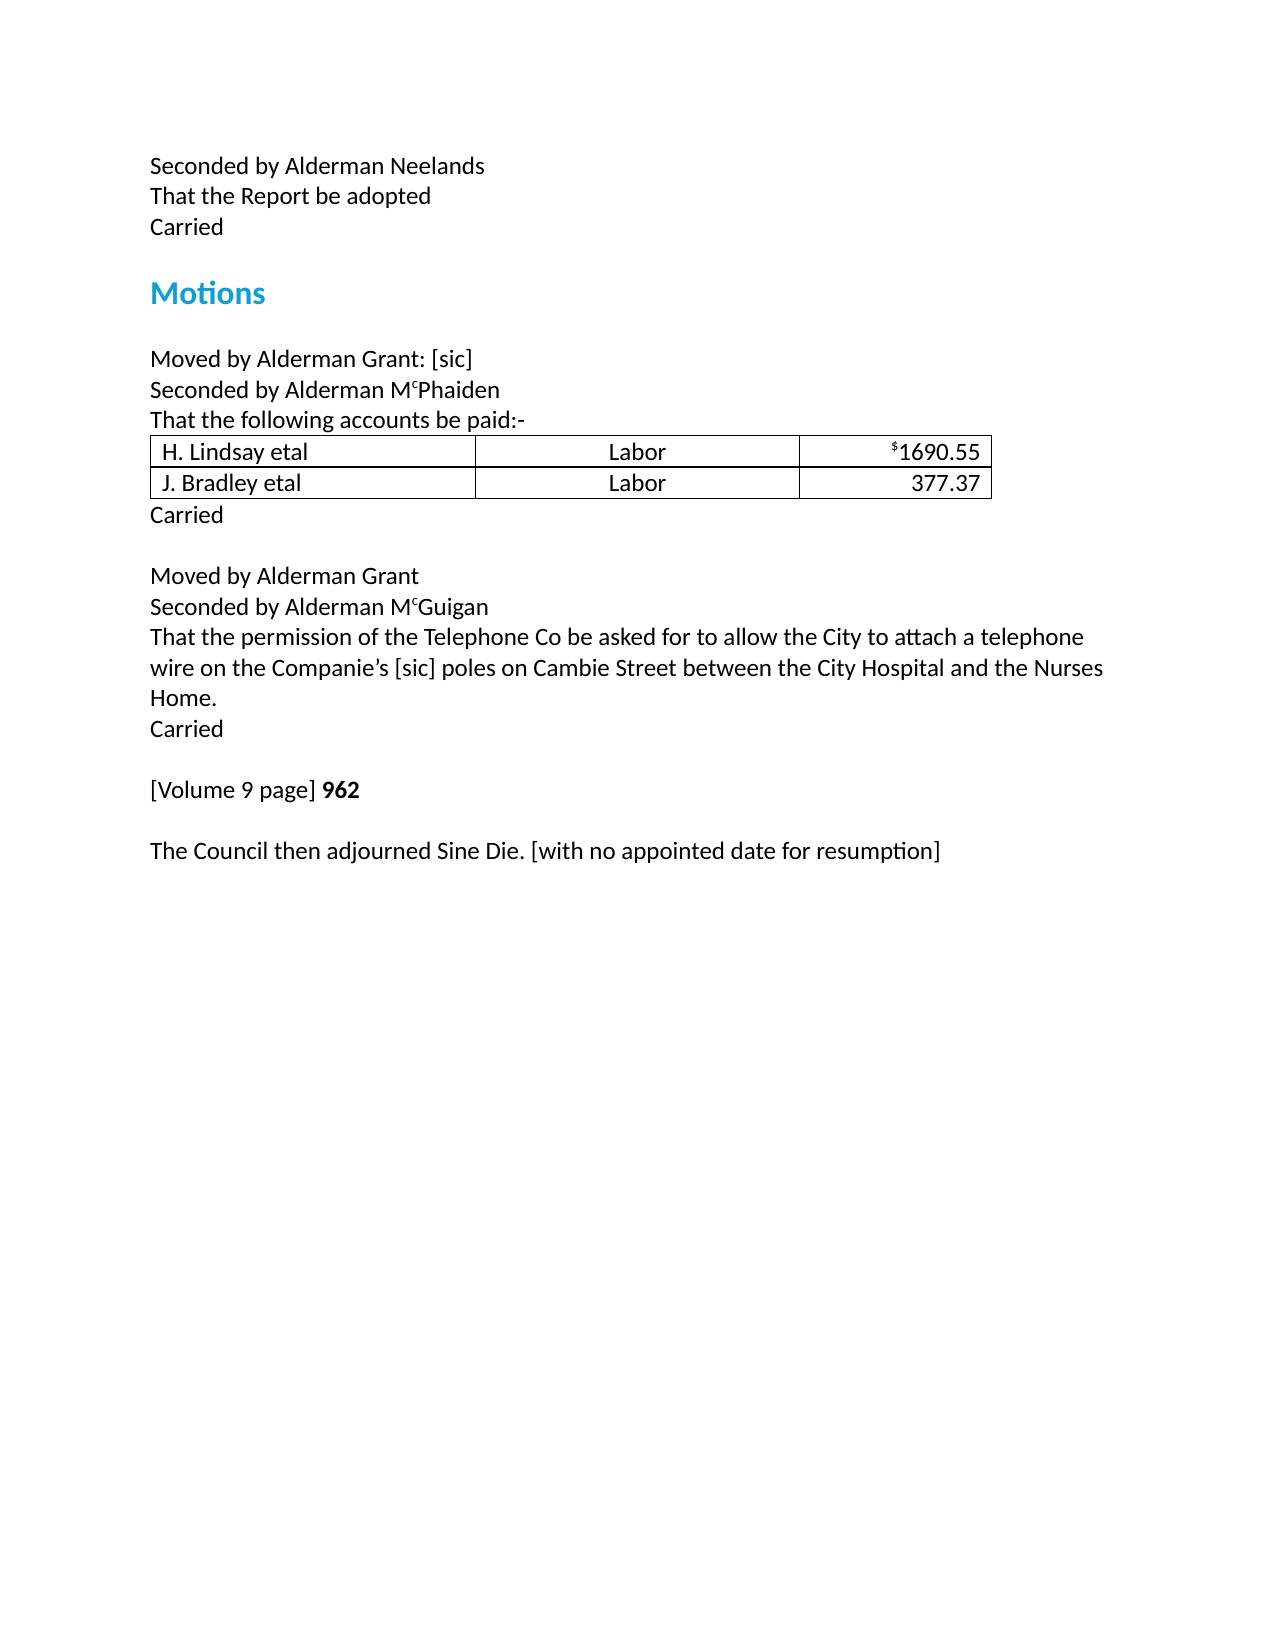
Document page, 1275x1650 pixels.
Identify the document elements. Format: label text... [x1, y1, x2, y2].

text Carried [150, 499, 1125, 529]
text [150, 150, 1125, 242]
text Moved by Alderman Grant Seconded by Alderman McGuigan That the permission of the Telephone Co be asked for to allow the City to attach a telephone wire on the Companie’s [sic] poles on Cambie Street between the City Hospital and the Nurses Home. Carried [150, 560, 1125, 743]
table_header $1690.55 [800, 436, 991, 466]
table_cell Labor [476, 468, 799, 498]
text Motions [150, 272, 1125, 313]
text The Council then adjourned Sine Die. [with no appointed date for resumption] [150, 835, 1125, 865]
table_cell J. Bradley etal [151, 468, 475, 498]
text Moved by Alderman Grant: [sic] Seconded by Alderman McPhaiden That the following accounts be paid:- [150, 343, 1125, 435]
text [Volume 9 page] 962 [150, 774, 1125, 804]
table_header H. Lindsay etal [151, 436, 475, 466]
table_header Labor [476, 436, 799, 466]
table_cell 377.37 [800, 468, 991, 498]
